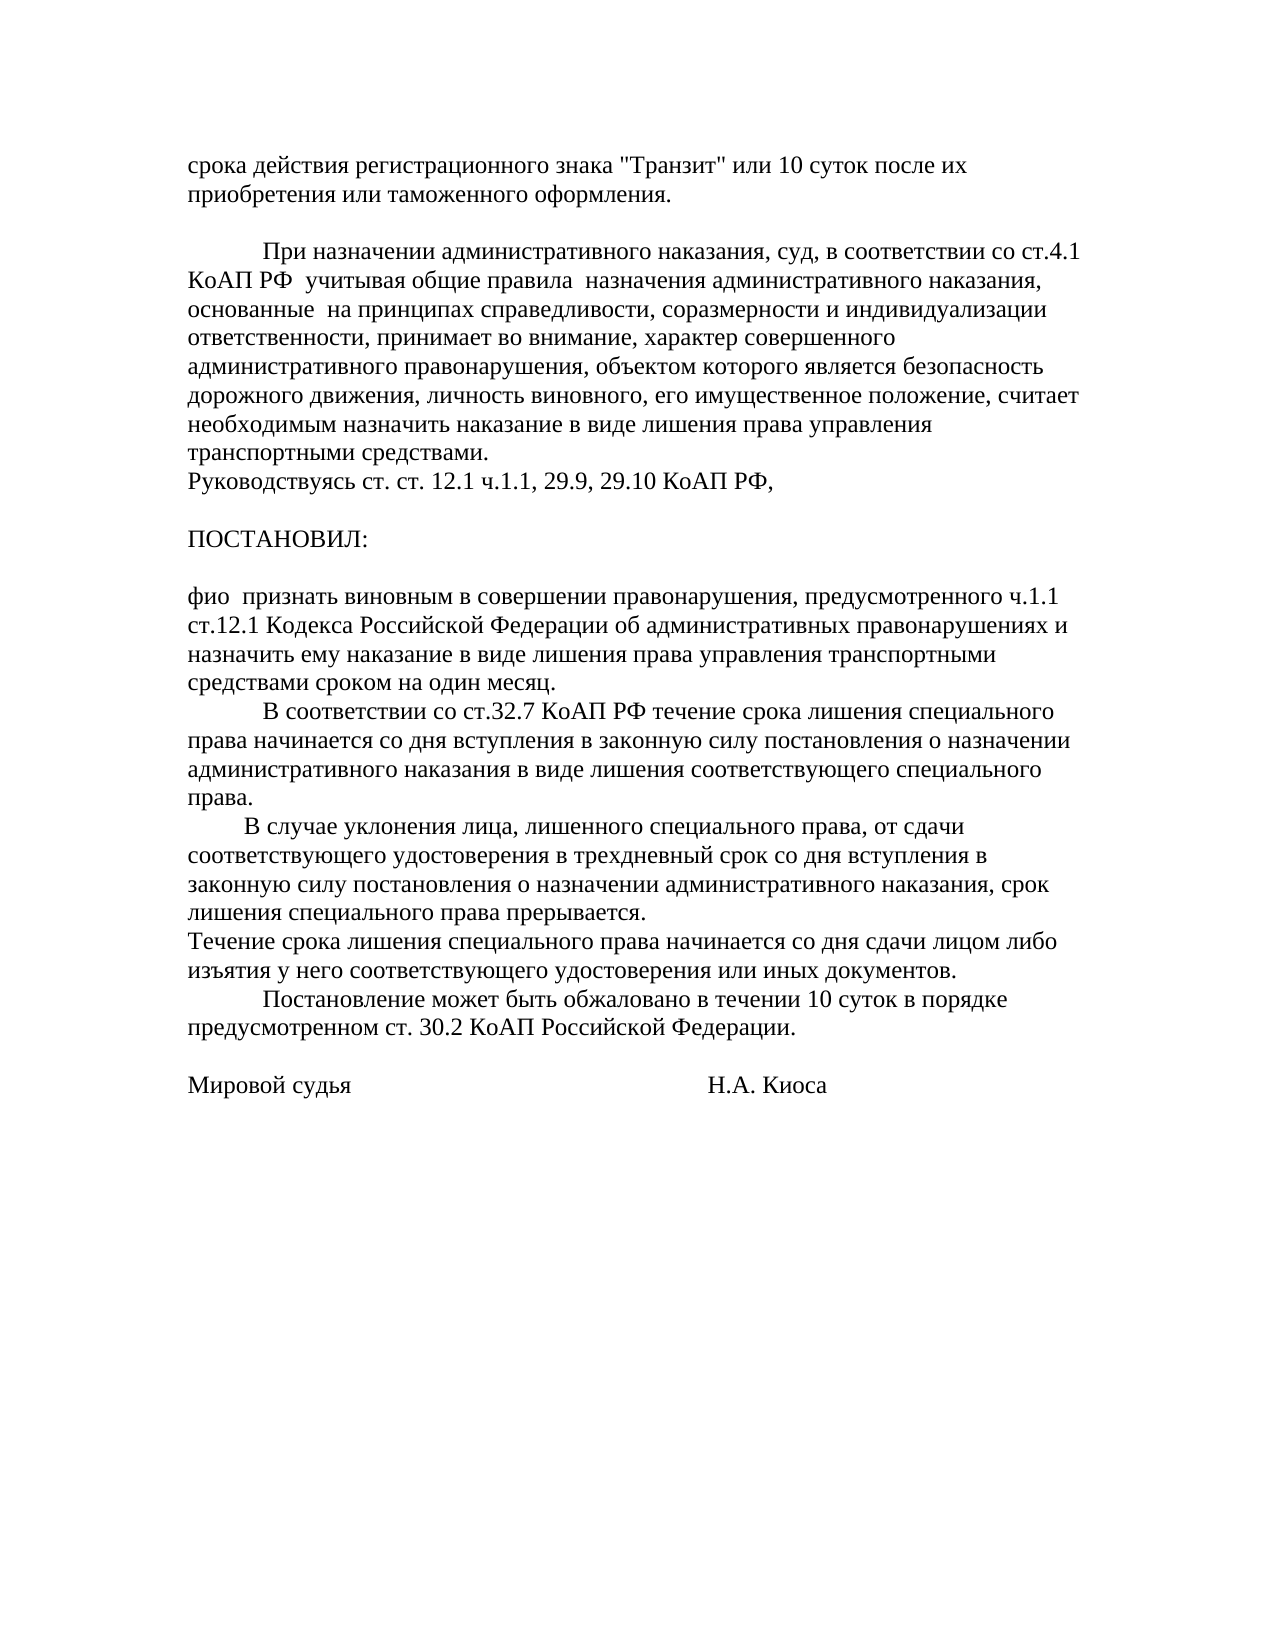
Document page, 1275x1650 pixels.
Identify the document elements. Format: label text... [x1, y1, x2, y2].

text ПОСТАНОВИЛ: [187, 524, 1087, 552]
text Мировой судья Н.А. Киоса [187, 1070, 1087, 1099]
text Постановление может быть обжаловано в течении 10 суток в порядке предусмотренном ст. 30.2 КоАП Российской Федерации. [187, 984, 1087, 1041]
text Руководствуясь ст. ст. 12.1 ч.1.1, 29.9, 29.10 КоАП РФ, [187, 466, 1087, 495]
text В соответствии со ст.32.7 КоАП РФ течение срока лишения специального права начинается со дня вступления в законную силу постановления о назначении административного наказания в виде лишения соответствующего специального права. [187, 696, 1087, 811]
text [187, 150, 1087, 207]
text фио признать виновным в совершении правонарушения, предусмотренного ч.1.1 ст.12.1 Кодекса Российской Федерации об административных правонарушениях и назначить ему наказание в виде лишения права управления транспортными средствами сроком на один месяц. [187, 581, 1087, 696]
text Течение срока лишения специального права начинается со дня сдачи лицом либо изъятия у него соответствующего удостоверения или иных документов. [187, 926, 1087, 984]
text При назначении административного наказания, суд, в соответствии со ст.4.1 КоАП РФ учитывая общие правила назначения административного наказания, основанные на принципах справедливости, соразмерности и индивидуализации ответственности, принимает во внимание, характер совершенного административного правонарушения, объектом которого является безопасность дорожного движения, личность виновного, его имущественное положение, считает необходимым назначить наказание в виде лишения права управления транспортными средствами. [187, 236, 1087, 466]
text В случае уклонения лица, лишенного специального права, от сдачи соответствующего удостоверения в трехдневный срок со дня вступления в законную силу постановления о назначении административного наказания, срок лишения специального права прерывается. [187, 811, 1087, 926]
